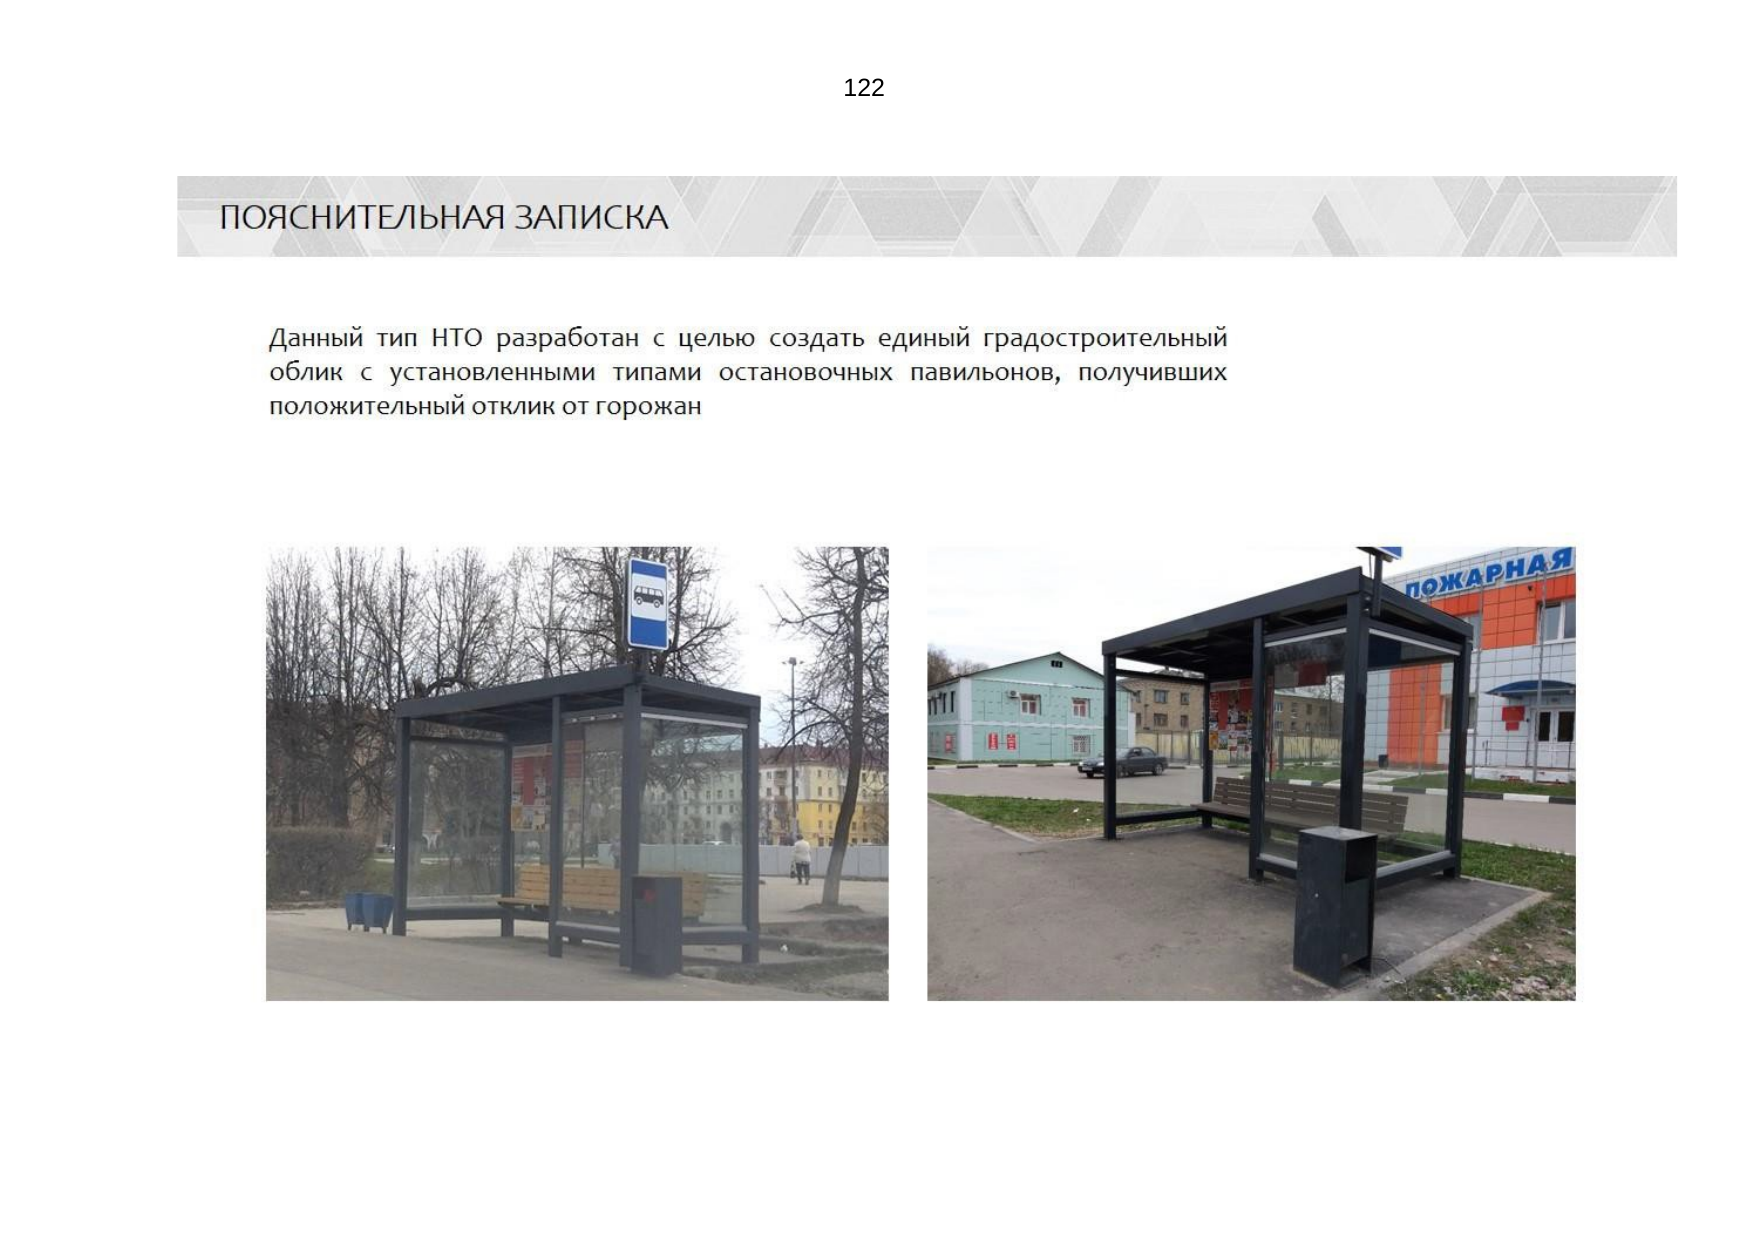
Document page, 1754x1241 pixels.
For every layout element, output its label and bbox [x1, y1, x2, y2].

picture [177, 176, 1678, 1021]
